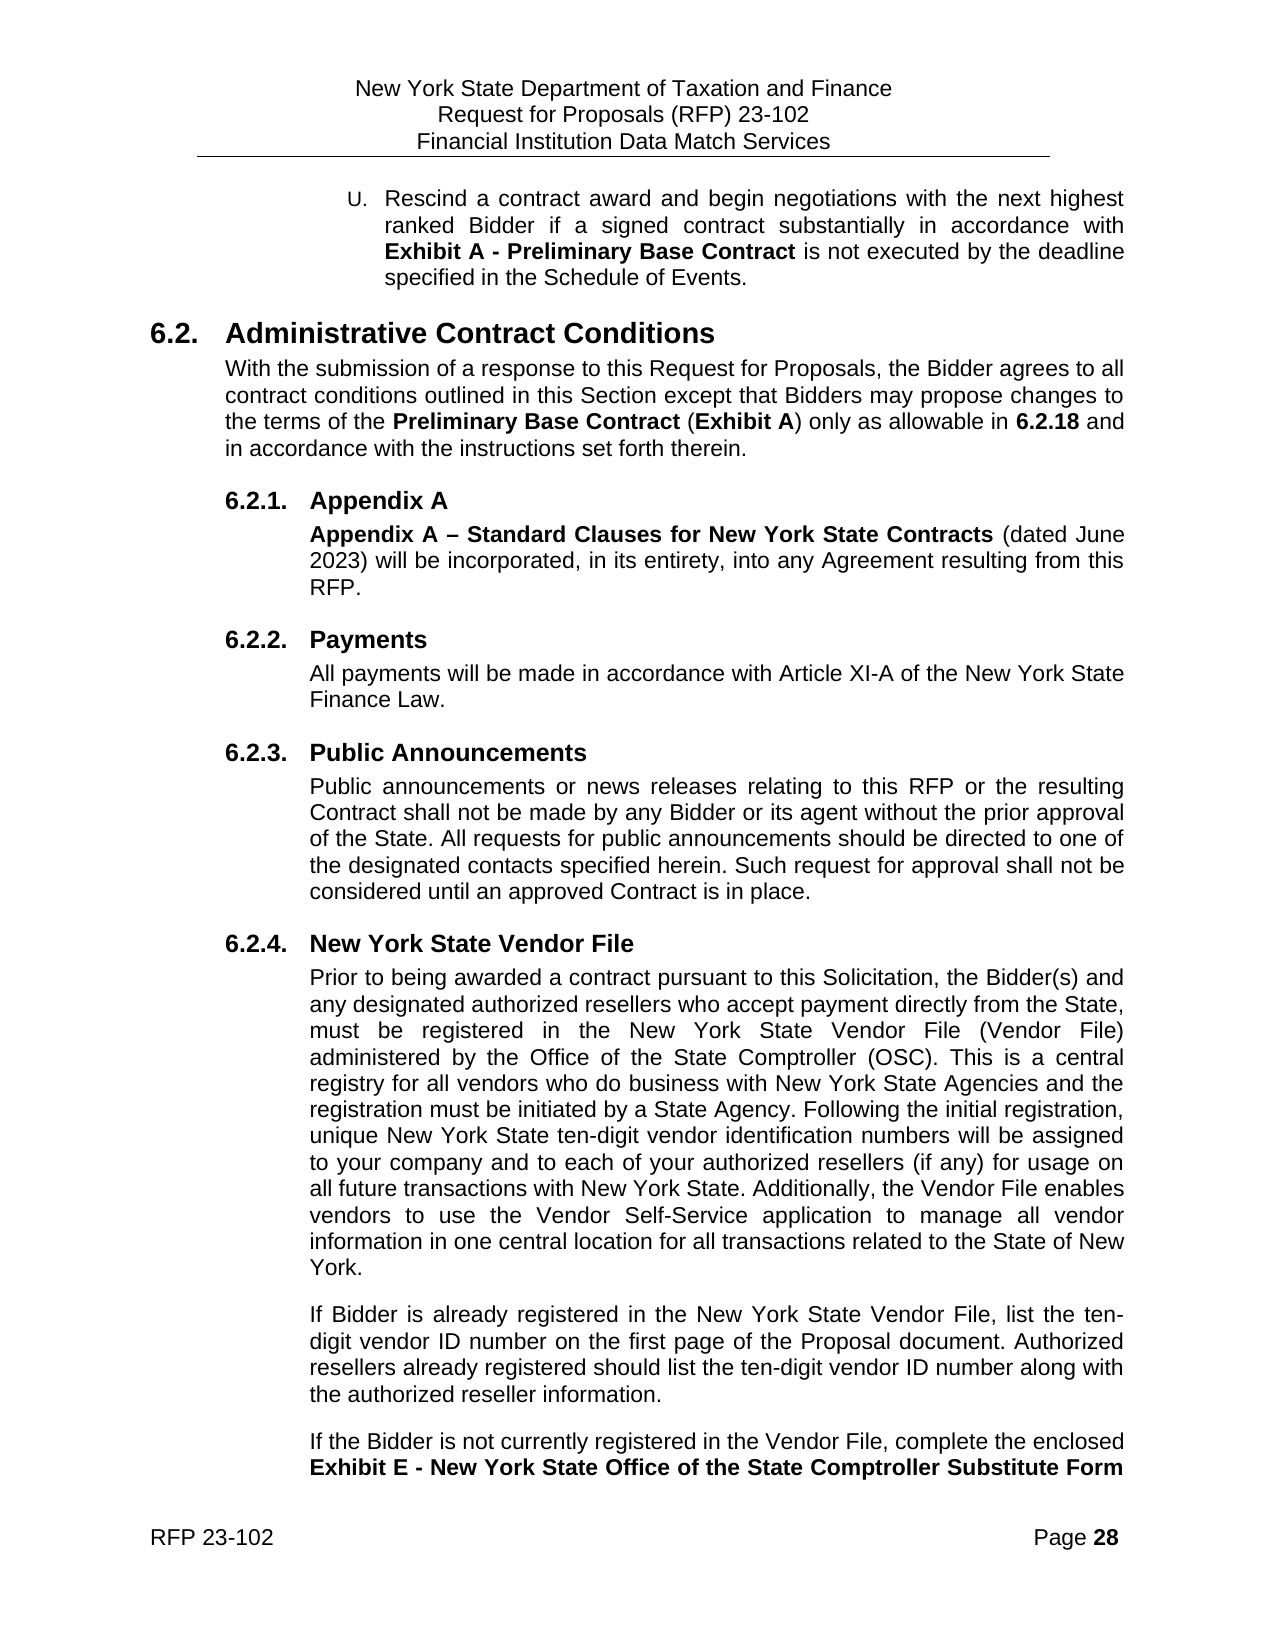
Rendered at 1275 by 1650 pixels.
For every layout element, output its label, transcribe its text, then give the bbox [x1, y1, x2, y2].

list New York State Vendor File [225, 929, 1125, 958]
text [309, 1428, 1125, 1480]
text Public announcements or news releases relating to this RFP or the resulting Contract shall not be made by any Bidder or its agent without the prior approval of the State. All requests for public announcements should be directed to one of the designated contacts specified herein. Such request for approval shall not be considered until an approved Contract is in place. [309, 773, 1125, 904]
text With the submission of a response to this Request for Proposals, the Bidder agrees to all contract conditions outlined in this Section except that Bidders may propose changes to the terms of the Preliminary Base Contract (Exhibit A) only as allowable in 6.2.18 and in accordance with the instructions set forth therein. [225, 355, 1125, 461]
text Prior to being awarded a contract pursuant to this Solicitation, the Bidder(s) and any designated authorized resellers who accept payment directly from the State, must be registered in the New York State Vendor File (Vendor File) administered by the Office of the State Comptroller (OSC). This is a central registry for all vendors who do business with New York State Agencies and the registration must be initiated by a State Agency. Following the initial registration, unique New York State ten-digit vendor identification numbers will be assigned to your company and to each of your authorized resellers (if any) for usage on all future transactions with New York State. Additionally, the Vendor File enables vendors to use the Vendor Self-Service application to manage all vendor information in one central location for all transactions related to the State of New York. [309, 964, 1125, 1281]
list Public Announcements [225, 738, 1125, 766]
list Administrative Contract Conditions [150, 316, 1125, 349]
text All payments will be made in accordance with Article XI-A of the New York State Finance Law. [309, 660, 1125, 713]
list Rescind a contract award and begin negotiations with the next highest ranked Bidder if a signed contract substantially in accordance with Exhibit A - Preliminary Base Contract is not executed by the deadline specified in the Schedule of Events. [347, 185, 1125, 291]
list Payments [225, 625, 1125, 654]
list Appendix A [225, 486, 1125, 514]
text Appendix A – Standard Clauses for New York State Contracts (dated June 2023) will be incorporated, in its entirety, into any Agreement resulting from this RFP. [309, 521, 1125, 600]
text If Bidder is already registered in the New York State Vendor File, list the ten-digit vendor ID number on the first page of the Proposal document. Authorized resellers already registered should list the ten-digit vendor ID number along with the authorized reseller information. [309, 1301, 1125, 1407]
